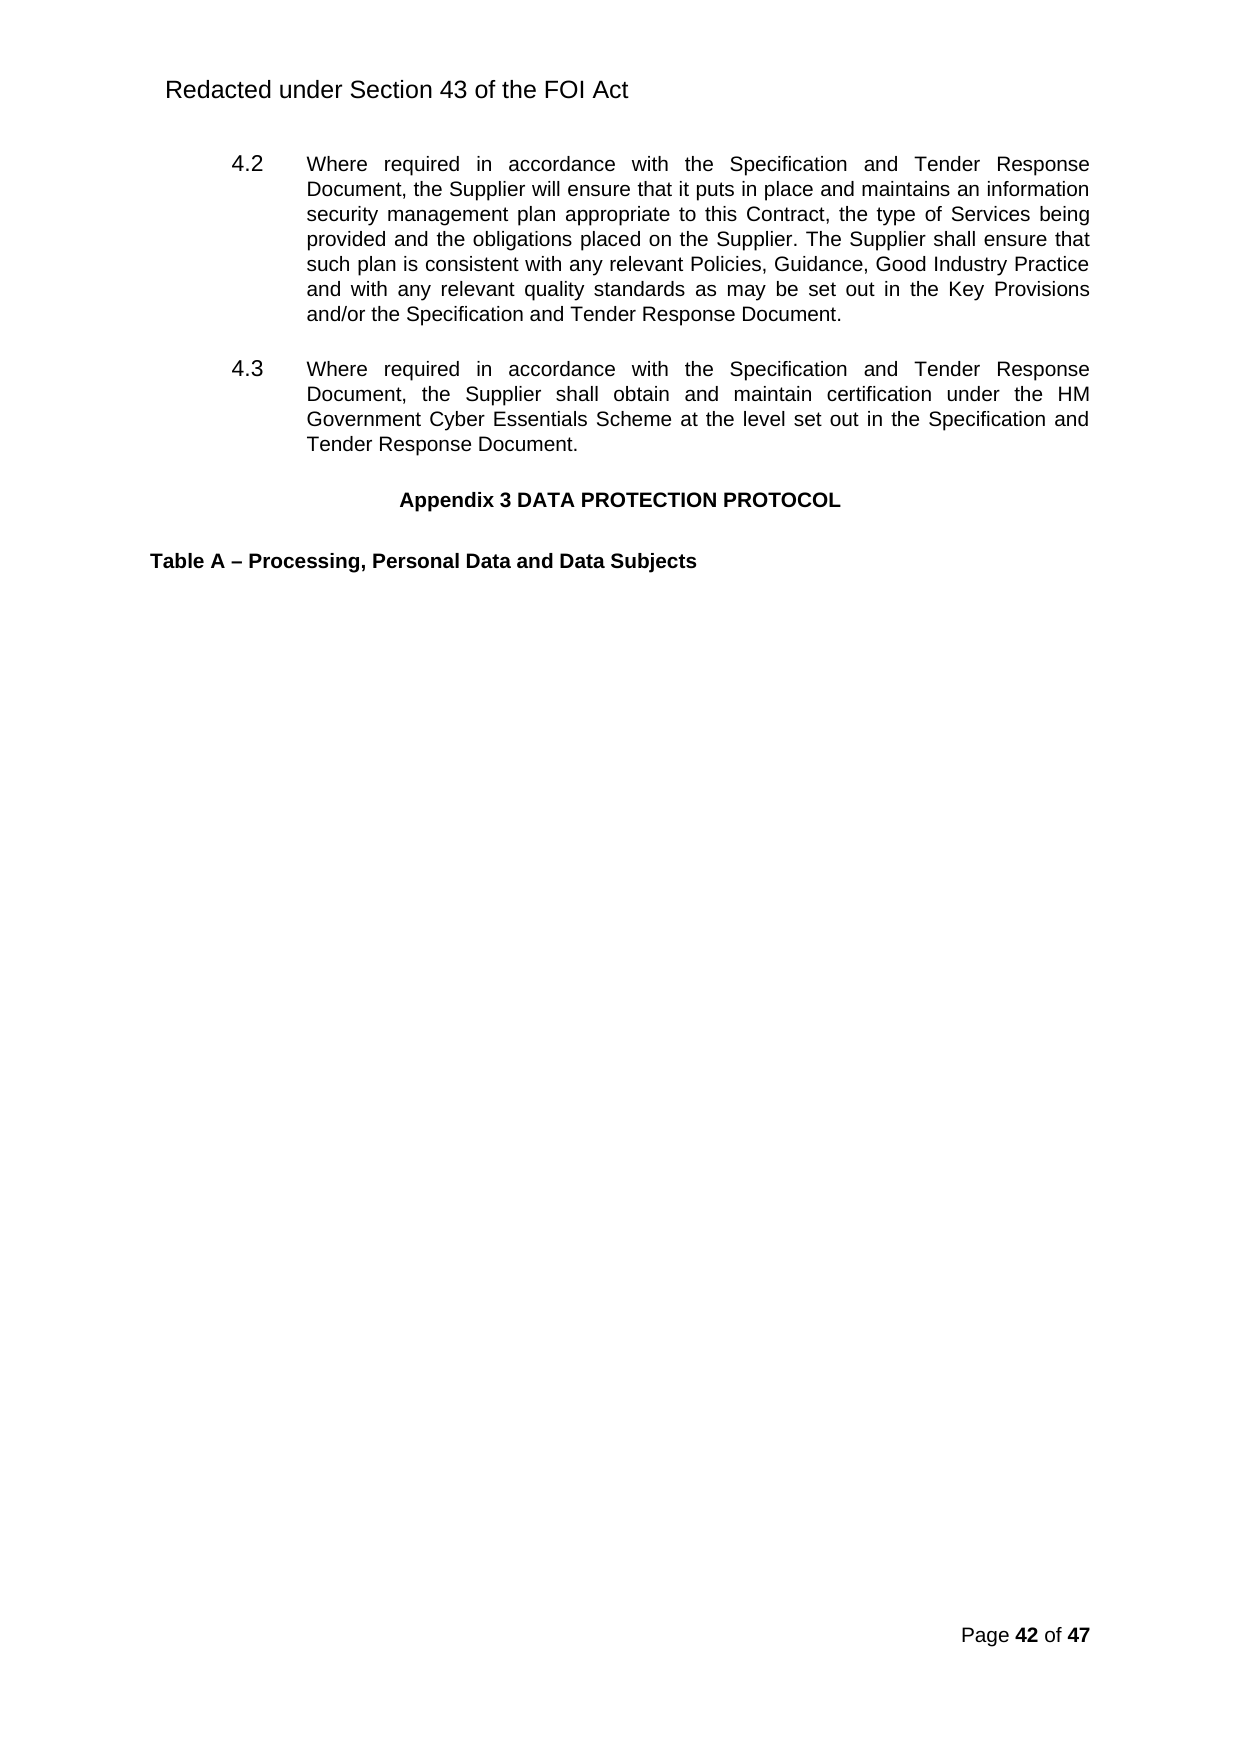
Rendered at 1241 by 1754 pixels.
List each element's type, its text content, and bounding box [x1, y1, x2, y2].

text Appendix 3 DATA PROTECTION PROTOCOL [157, 488, 1083, 512]
list Where required in accordance with the Specification and Tender Response Document, the Supplier shall obtain and maintain certification under the HM Government Cyber Essentials Scheme at the level set out in the Specification and Tender Response Document. [231, 355, 1091, 456]
list Where required in accordance with the Specification and Tender Response Document, the Supplier will ensure that it puts in place and maintains an information security management plan appropriate to this Contract, the type of Services being provided and the obligations placed on the Supplier. The Supplier shall ensure that such plan is consistent with any relevant Policies, Guidance, Good Industry Practice and with any relevant quality standards as may be set out in the Key Provisions and/or the Specification and Tender Response Document. [231, 150, 1091, 326]
text Table A – Processing, Personal Data and Data Subjects [150, 549, 1092, 573]
